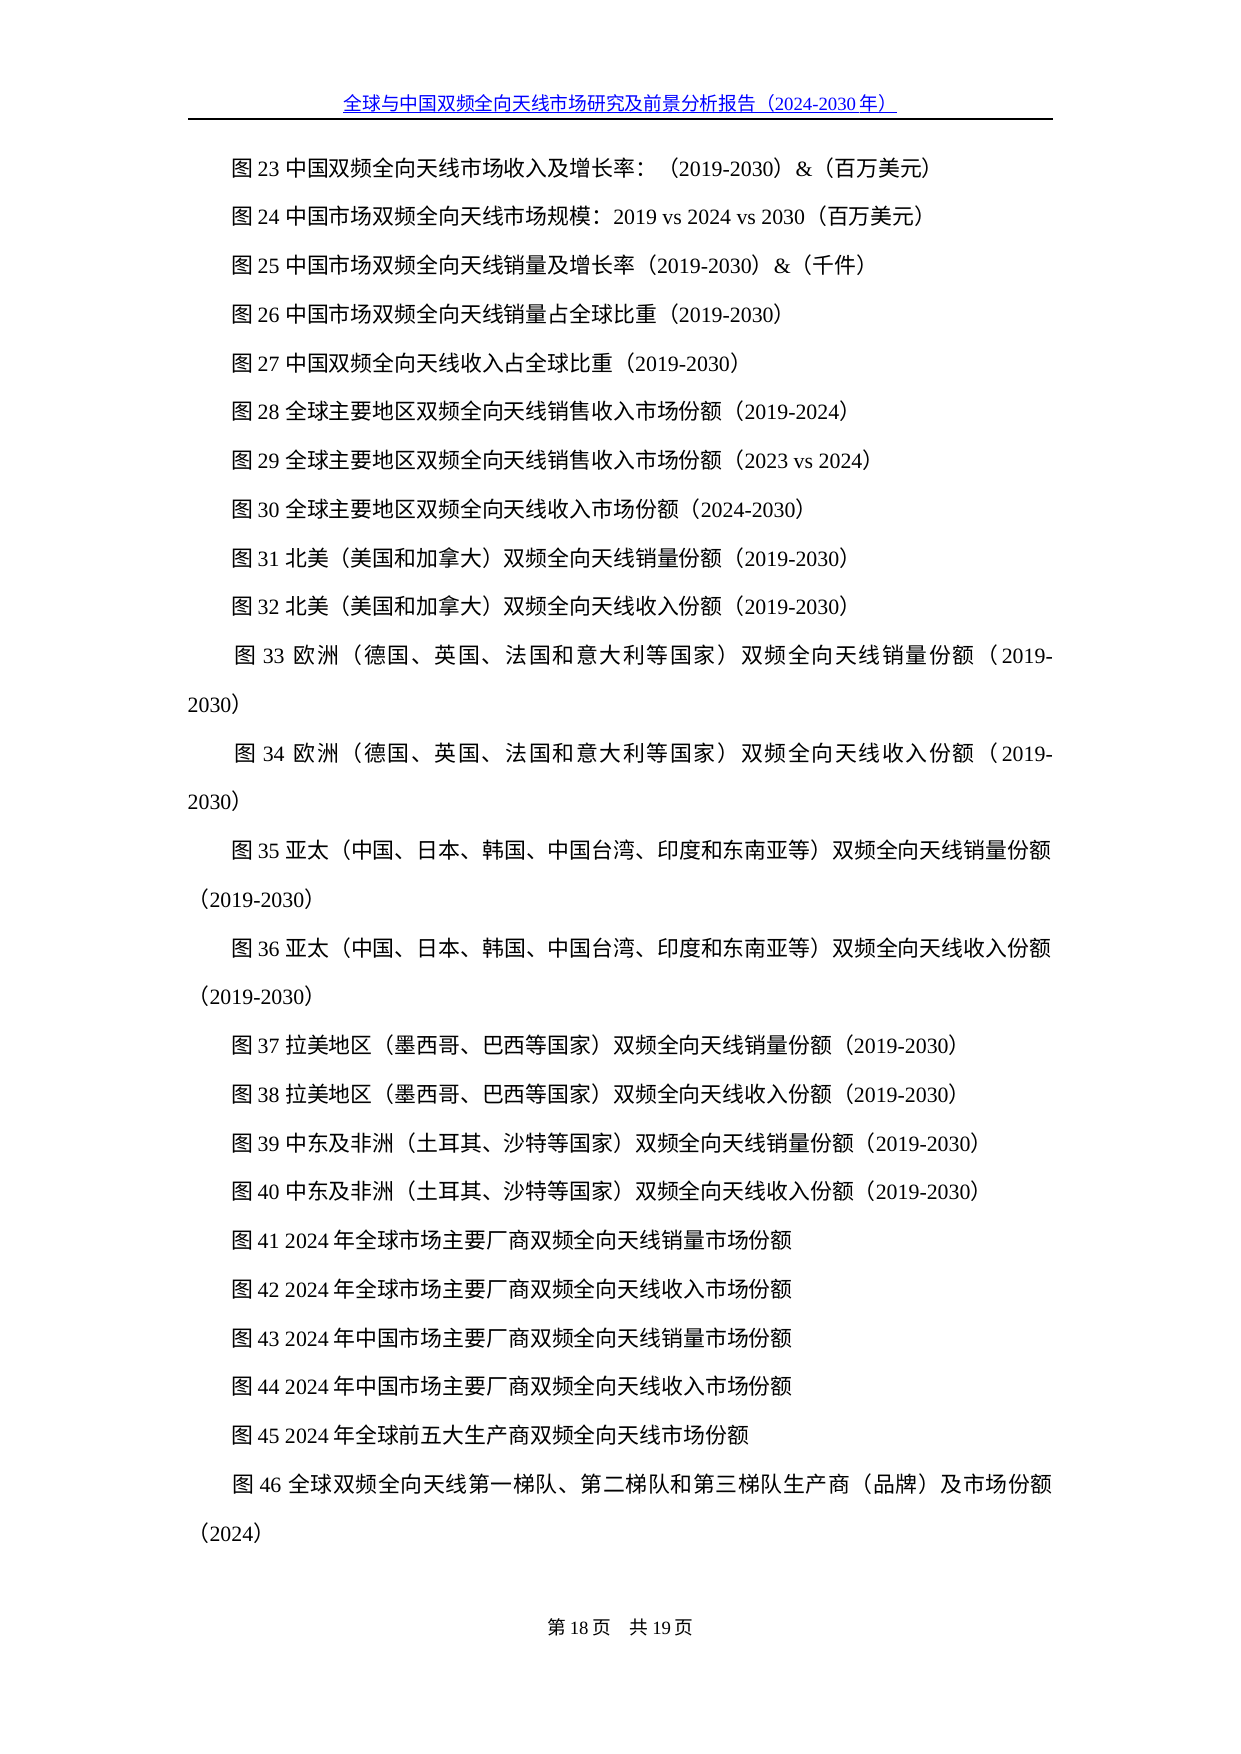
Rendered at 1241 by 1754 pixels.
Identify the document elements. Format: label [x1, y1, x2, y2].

text [187, 150, 1053, 1548]
